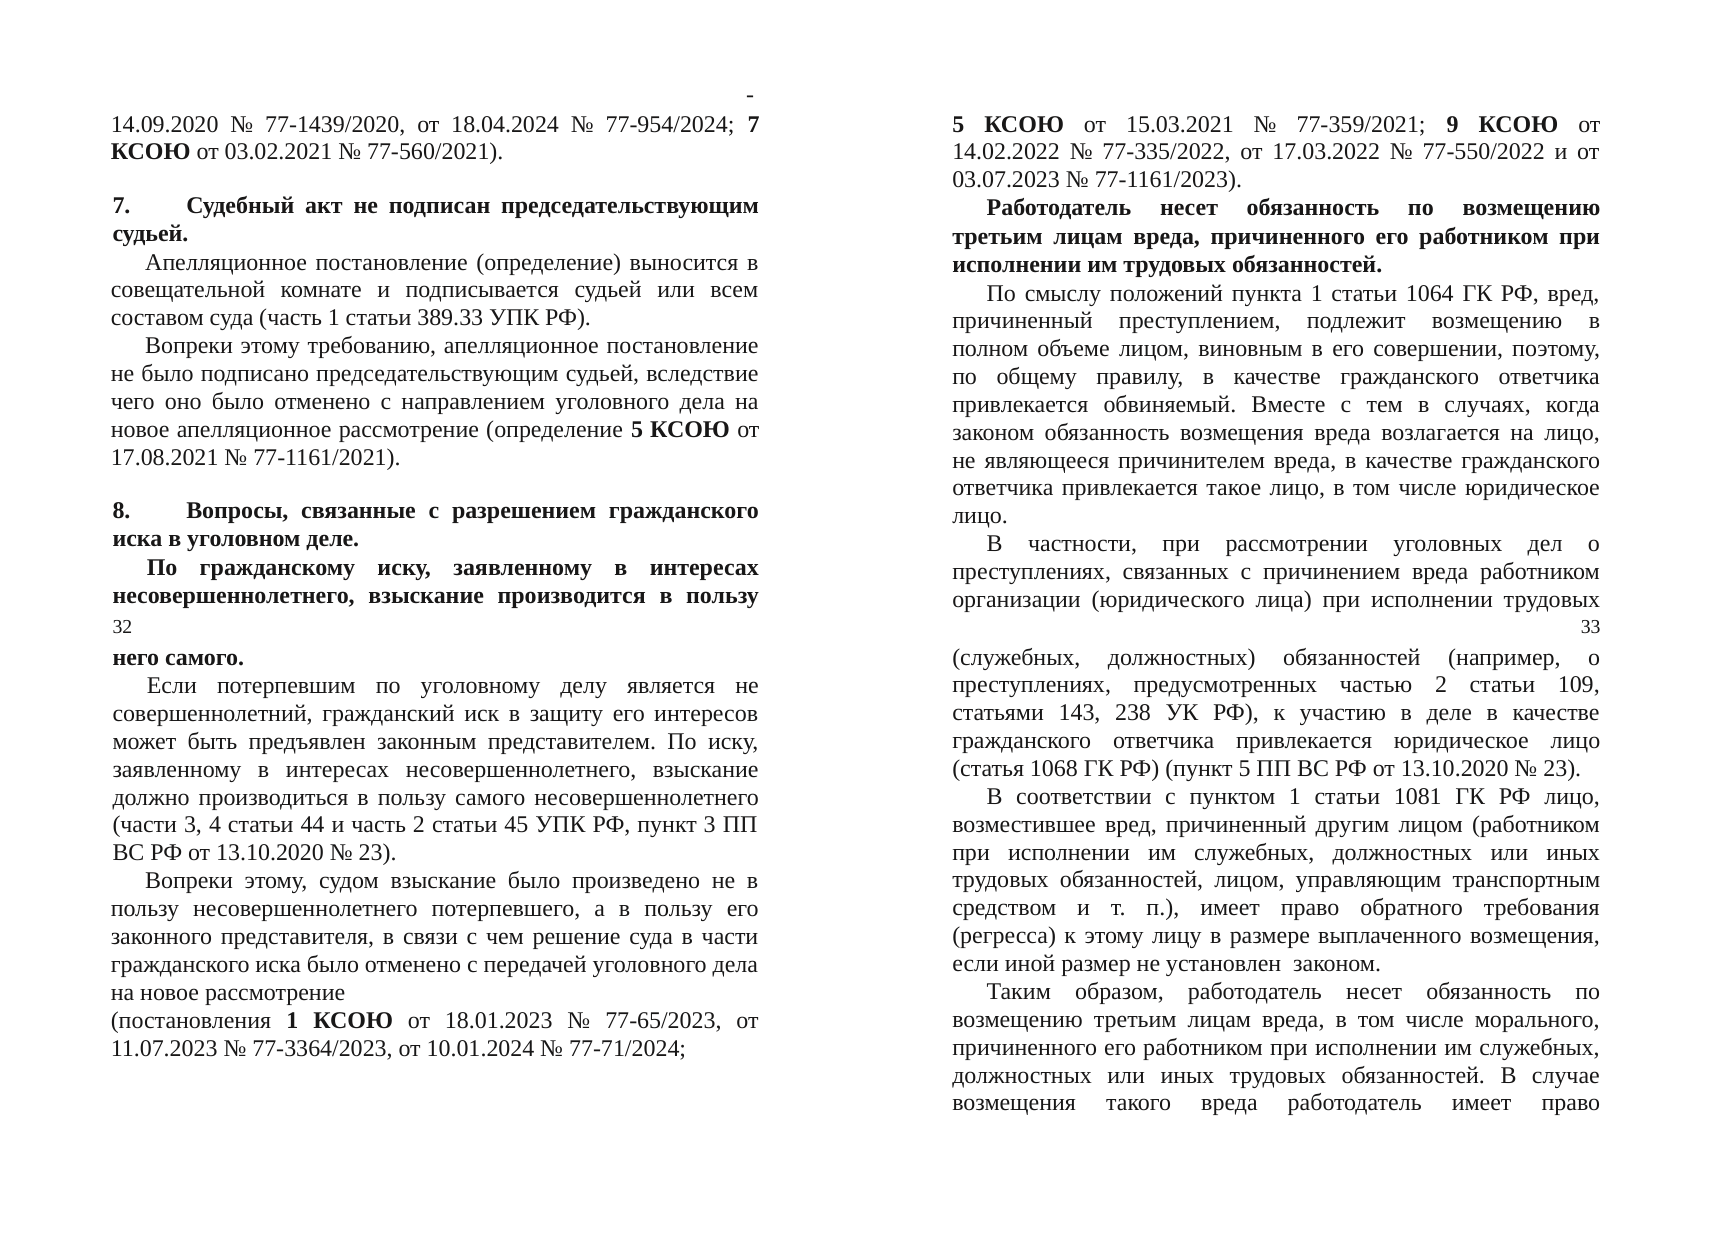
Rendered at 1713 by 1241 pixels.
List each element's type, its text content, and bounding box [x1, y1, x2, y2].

text 5 КСОЮ от 15.03.2021 № 77-359/2021; 9 КСОЮ от 14.02.2022 № 77-335/2022, от 17.03.2022 № 77-550/2022 и от 03.07.2023 № 77-1161/2023). [952, 109, 1601, 193]
text По смыслу положений пункта 1 статьи 1064 ГК РФ, вред, причиненный преступлением, подлежит возмещению в полном объеме лицом, виновным в его совершении, поэтому, по общему правилу, в качестве гражданского ответчика привлекается обвиняемый. Вместе с тем в случаях, когда законом обязанность возмещения вреда возлагается на лицо, не являющееся причинителем вреда, в качестве гражданского ответчика привлекается такое лицо, в том числе юридическое лицо. [952, 279, 1601, 529]
table_header 32 33 [112, 615, 1606, 643]
list Вопросы, связанные с разрешением гражданского иска в уголовном деле. [112, 496, 759, 552]
text По гражданскому иску, заявленному в интересах несовершеннолетнего, взыскание производится в пользу него самого. [112, 553, 759, 615]
text Работодатель несет обязанность по возмещению третьим лицам вреда, причиненного его работником при исполнении им трудовых обязанностей. [952, 193, 1601, 278]
text Вопреки этому требованию, апелляционное постановление не было подписано председательствующим судьей, вследствие чего оно было отменено с направлением уголовного дела на новое апелляционное рассмотрение (определение 5 КСОЮ от 17.08.2021 № 77-1161/2021). [111, 331, 759, 470]
text Апелляционное постановление (определение) выносится в совещательной комнате и подписывается судьей или всем составом суда (часть 1 статьи 389.33 УПК РФ). [111, 248, 759, 331]
text (постановления 1 КСОЮ от 18.01.2023 № 77-65/2023, от 11.07.2023 № 77-3364/2023, от 10.01.2024 № 77-71/2024; [111, 1006, 759, 1061]
text Вопреки этому, судом взыскание было произведено не в пользу несовершеннолетнего потерпевшего, а в пользу его законного представителя, в связи с чем решение суда в части гражданского иска было отменено с передачей уголовного дела на новое рассмотрение [111, 866, 759, 1005]
list Судебный акт не подписан председательствующим судьей. [112, 191, 759, 247]
text Если потерпевшим по уголовному делу является не совершеннолетний, гражданский иск в защиту его интересов может быть предъявлен законным представителем. По иску, заявленному в интересах несовершеннолетнего, взыскание должно производиться в пользу самого несовершеннолетнего (части 3, 4 статьи 44 и часть 2 статьи 45 УПК РФ, пункт 3 ПП ВС РФ от 13.10.2020 № 23). [112, 671, 759, 866]
text В частности, при рассмотрении уголовных дел о преступлениях, связанных с причинением вреда работником организации (юридического лица) при исполнении трудовых (служебных, должностных) обязанностей (например, о преступлениях, предусмотренных частью 2 статьи 109, статьями 143, 238 УК РФ), к участию в деле в качестве гражданского ответчика привлекается юридическое лицо (статья 1068 ГК РФ) (пункт 5 ПП ВС РФ от 13.10.2020 № 23). [952, 643, 1601, 781]
text В соответствии с пунктом 1 статьи 1081 ГК РФ лицо, возместившее вред, причиненный другим лицом (работником при исполнении им служебных, должностных или иных трудовых обязанностей, лицом, управляющим транспортным средством и т. п.), имеет право обратного требования (регресса) к этому лицу в размере выплаченного возмещения, если иной размер не установлен законом. [952, 782, 1601, 977]
text По гражданскому иску, заявленному в интересах несовершеннолетнего, взыскание производится в пользу него самого. [112, 643, 759, 670]
text В частности, при рассмотрении уголовных дел о преступлениях, связанных с причинением вреда работником организации (юридического лица) при исполнении трудовых (служебных, должностных) обязанностей (например, о преступлениях, предусмотренных частью 2 статьи 109, статьями 143, 238 УК РФ), к участию в деле в качестве гражданского ответчика привлекается юридическое лицо (статья 1068 ГК РФ) (пункт 5 ПП ВС РФ от 13.10.2020 № 23). [952, 529, 1601, 615]
